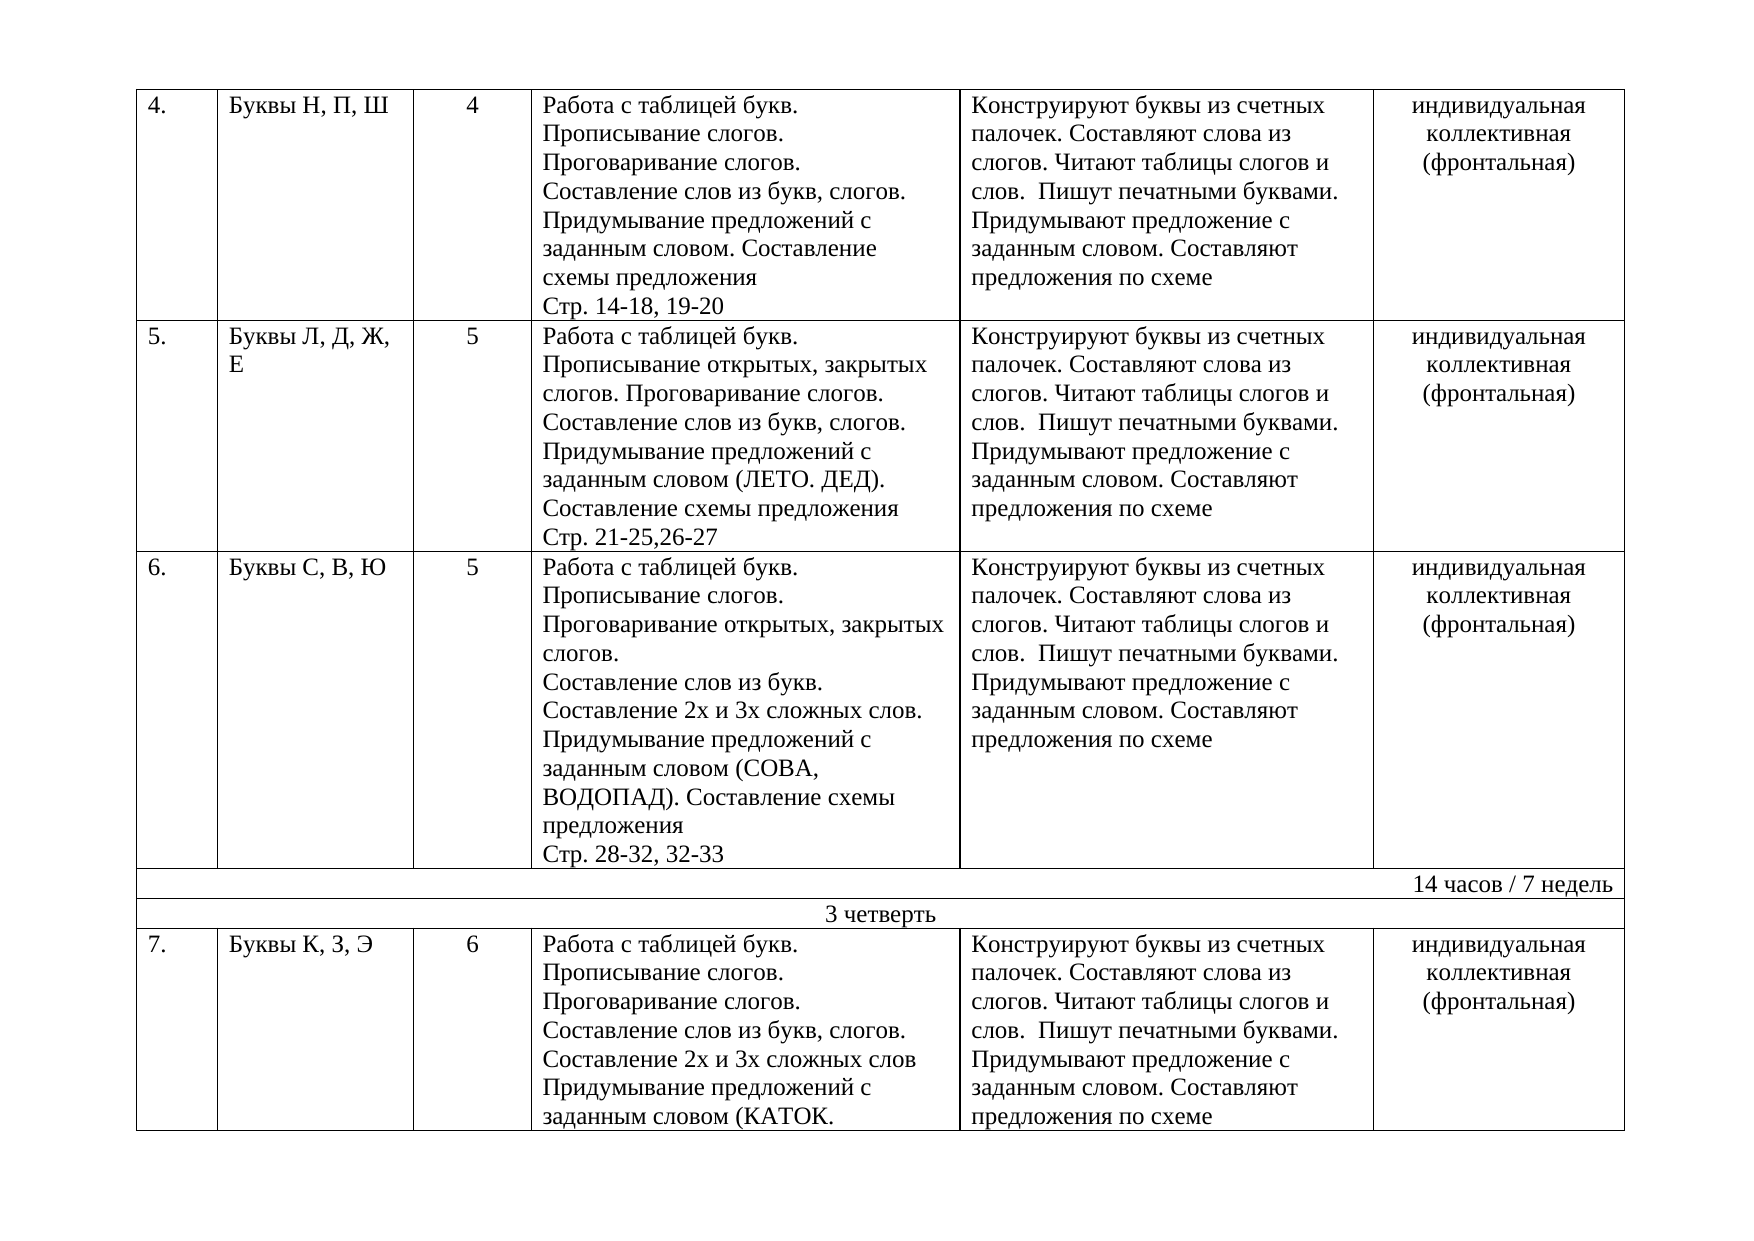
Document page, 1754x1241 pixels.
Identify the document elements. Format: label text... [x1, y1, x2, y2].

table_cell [961, 90, 1373, 320]
table_cell 7. [137, 929, 217, 1130]
table_cell Буквы К, З, Э [218, 929, 413, 1130]
table_cell Работа с таблицей букв. Прописывание слогов. Проговаривание открытых, закрытых слогов. Составление слов из букв. Составление 2х и 3х сложных слов. Придумывание предложений с заданным словом (СОВА, ВОДОПАД). Составление схемы предложения Стр. 28-32, 32-33 [532, 552, 959, 868]
table_cell 3 четверть [137, 899, 1624, 928]
table_cell 14 часов / 7 недель [137, 869, 1624, 898]
table_cell Буквы С, В, Ю [218, 552, 413, 868]
table_cell 4 [414, 90, 531, 320]
table_cell Работа с таблицей букв. Прописывание слогов. Проговаривание слогов. Составление слов из букв, слогов. Придумывание предложений с заданным словом. Составление схемы предложения Стр. 14-18, 19-20 [532, 90, 959, 320]
table_cell 5 [414, 552, 531, 868]
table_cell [1374, 929, 1624, 1130]
table_cell 5. [137, 321, 217, 551]
table_cell Работа с таблицей букв. Прописывание открытых, закрытых слогов. Проговаривание слогов. Составление слов из букв, слогов. Придумывание предложений с заданным словом (ЛЕТО. ДЕД). Составление схемы предложения Стр. 21-25,26-27 [532, 321, 959, 551]
table_cell 5 [414, 321, 531, 551]
table_cell 6 [414, 929, 531, 1130]
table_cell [961, 929, 1373, 1130]
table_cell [532, 929, 959, 1130]
table_cell Буквы Л, Д, Ж, Е [218, 321, 413, 551]
table_cell индивидуальная коллективная (фронтальная) [1374, 321, 1624, 551]
table_cell Буквы Н, П, Ш [218, 90, 413, 320]
table_cell индивидуальная коллективная (фронтальная) [1374, 552, 1624, 868]
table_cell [1374, 90, 1624, 320]
table_cell 4. [137, 90, 217, 320]
table_cell 6. [137, 552, 217, 868]
